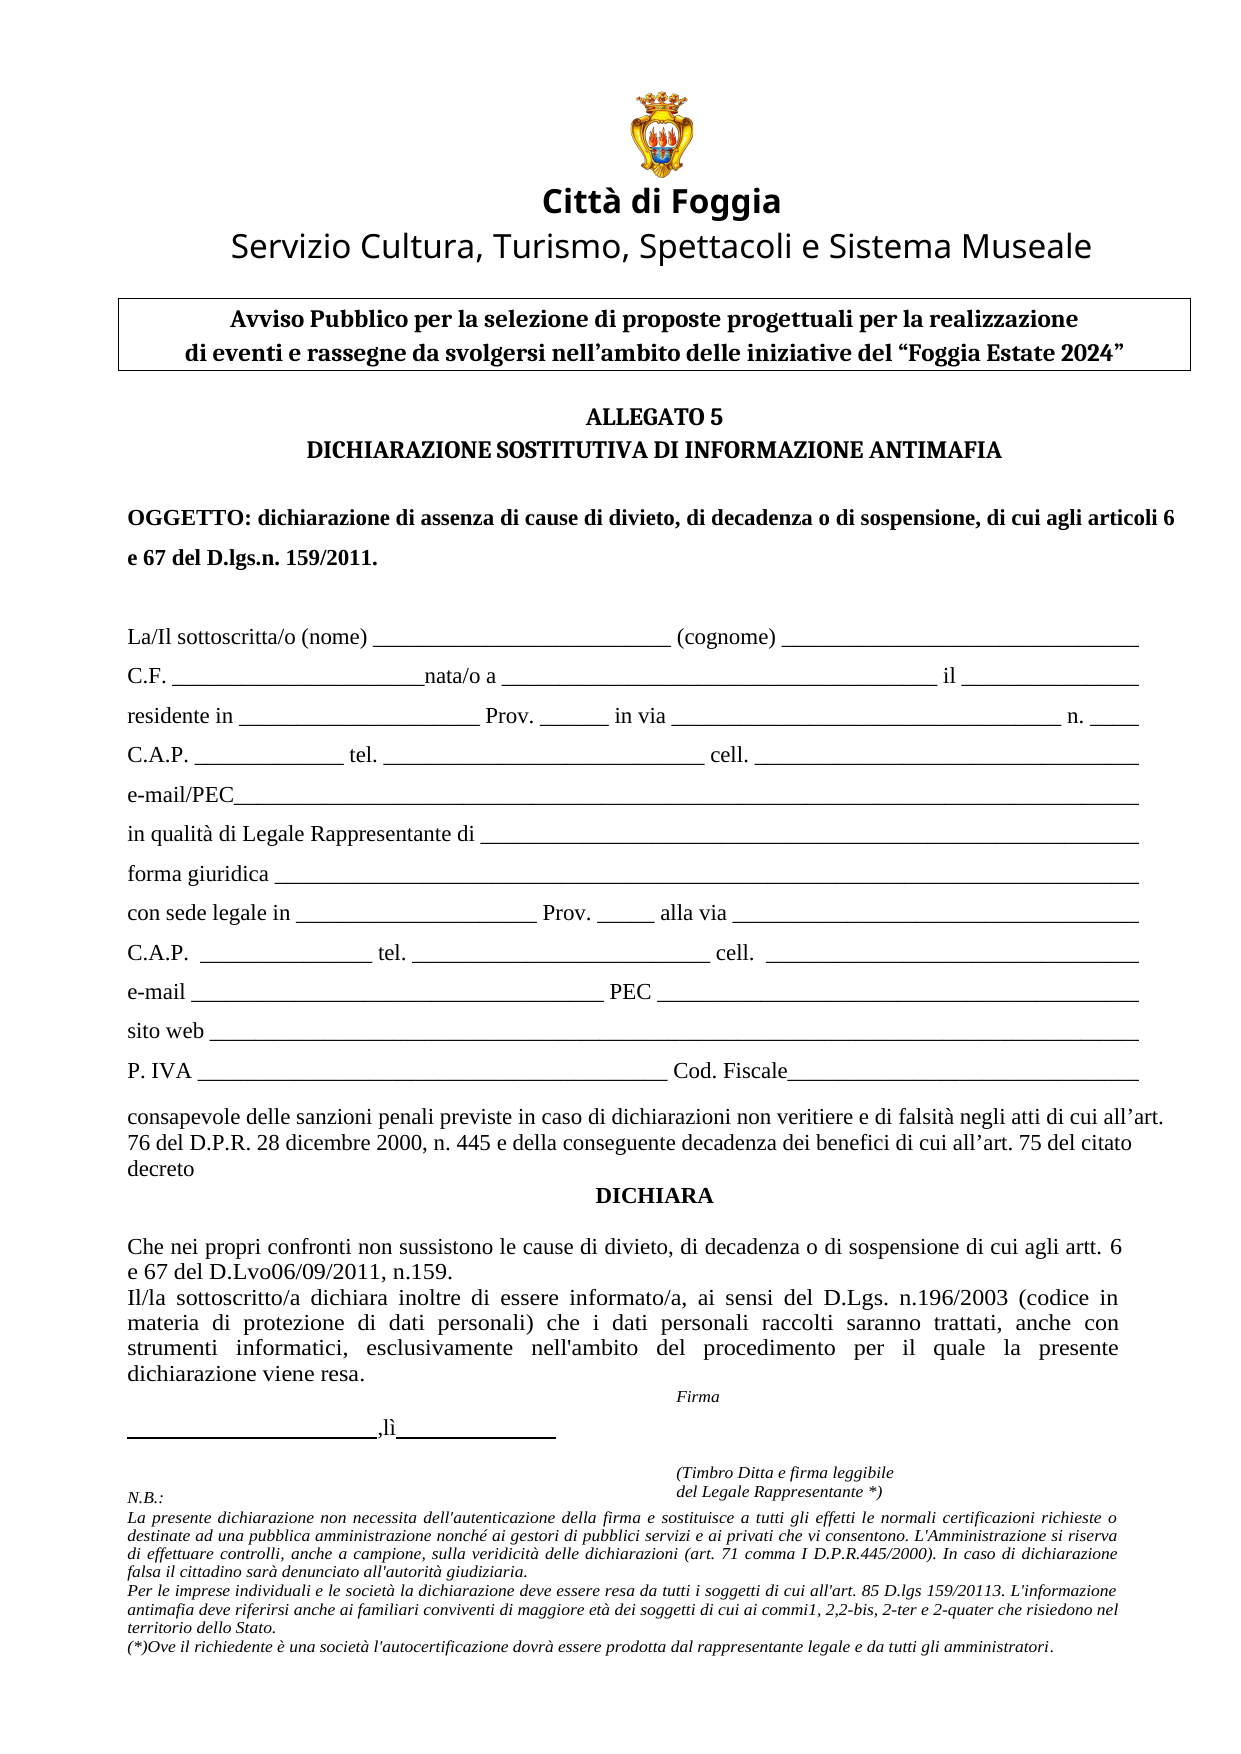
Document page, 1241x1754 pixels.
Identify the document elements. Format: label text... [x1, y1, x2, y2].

text in qualità di Legale Rappresentante di ___________________________________________________________ [127, 820, 1139, 847]
text (*)Ove il richiedente è una società l'autocertificazione dovrà essere prodotta dal rappresentante legale e da tutti gli amministratori. [127, 1638, 1121, 1656]
text Che nei propri confronti non sussistono le cause di divieto, di decadenza o di sospensione di cui agli artt. 6 e 67 del D.Lvo06/09/2011, n.159. [127, 1234, 1122, 1285]
text forma giuridica _____________________________________________________________________________ [127, 860, 1139, 886]
text residente in _____________________ Prov. ______ in via __________________________________ n. ______ [127, 702, 1139, 728]
text di eventi e rassegne da svolgersi nell’ambito delle iniziative del “Foggia Estate 2024” [119, 331, 1190, 370]
picture [630, 91, 694, 178]
text Firma [676, 1388, 1121, 1406]
text C.A.P. _______________ tel. __________________________ cell. ___________________________________ [127, 939, 1139, 965]
text Il/la sottoscritto/a dichiara inoltre di essere informato/a, ai sensi del D.Lgs. n.196/2003 (codice in materia di protezione di dati personali) che i dati personali raccolti saranno trattati, anche con strumenti informatici, esclusivamente nell'ambito del procedimento per il quale la presente dichiarazione viene resa. [127, 1286, 1121, 1386]
text Avviso Pubblico per la selezione di proposte progettuali per la realizzazione [119, 299, 1190, 331]
text del Legale Rappresentante *) [676, 1483, 1121, 1501]
text ,lì [127, 1414, 560, 1441]
text ALLEGATO 5 [127, 398, 1182, 432]
text N.B.: [127, 1489, 498, 1508]
text C.F. ______________________nata/o a ______________________________________ il _________________ [127, 662, 1139, 689]
text e-mail ____________________________________ PEC ____________________________________________ [127, 978, 1139, 1004]
text La/Il sottoscritta/o (nome) __________________________ (cognome) _________________________________ [127, 623, 1139, 649]
text consapevole delle sanzioni penali previste in caso di dichiarazioni non veritiere e di falsità negli atti di cui all’art. 76 del D.P.R. 28 dicembre 2000, n. 445 e della conseguente decadenza dei benefici di cui all’art. 75 del citato decreto [127, 1103, 1182, 1182]
text sito web ___________________________________________________________________________________ [127, 1018, 1139, 1044]
text DICHIARAZIONE SOSTITUTIVA DI INFORMAZIONE ANTIMAFIA [127, 432, 1182, 465]
text P. IVA _________________________________________ Cod. Fiscale________________________________ [127, 1057, 1139, 1083]
text DICHIARA [127, 1182, 1182, 1208]
text e-mail/PEC_________________________________________________________________________________ [127, 781, 1139, 807]
text C.A.P. _____________ tel. ____________________________ cell. ____________________________________ [127, 741, 1139, 768]
text La presente dichiarazione non necessita dell'autenticazione della firma e sostituisce a tutti gli effetti le normali certificazioni richieste o destinate ad una pubblica amministrazione nonché ai gestori di pubblici servizi e ai privati che vi consentono. L'Amministrazione si riserva di effettuare controlli, anche a campione, sulla veridicità delle dichiarazioni (art. 71 comma I D.P.R.445/2000). In caso di dichiarazione falsa il cittadino sarà denunciato all'autorità giudiziaria. [127, 1508, 1121, 1581]
text con sede legale in _____________________ Prov. _____ alla via _____________________________________ [127, 899, 1139, 926]
text OGGETTO: dichiarazione di assenza di cause di divieto, di decadenza o di sospensione, di cui agli articoli 6 e 67 del D.lgs.n. 159/2011. [127, 504, 1182, 570]
text (Timbro Ditta e firma leggibile [676, 1464, 1121, 1482]
text Per le imprese individuali e le società la dichiarazione deve essere resa da tutti i soggetti di cui all'art. 85 D.lgs 159/20113. L'informazione antimafia deve riferirsi anche ai familiari conviventi di maggiore età dei soggetti di cui ai commi1, 2,2-bis, 2-ter e 2-quater che risiedono nel territorio dello Stato. [127, 1582, 1121, 1637]
